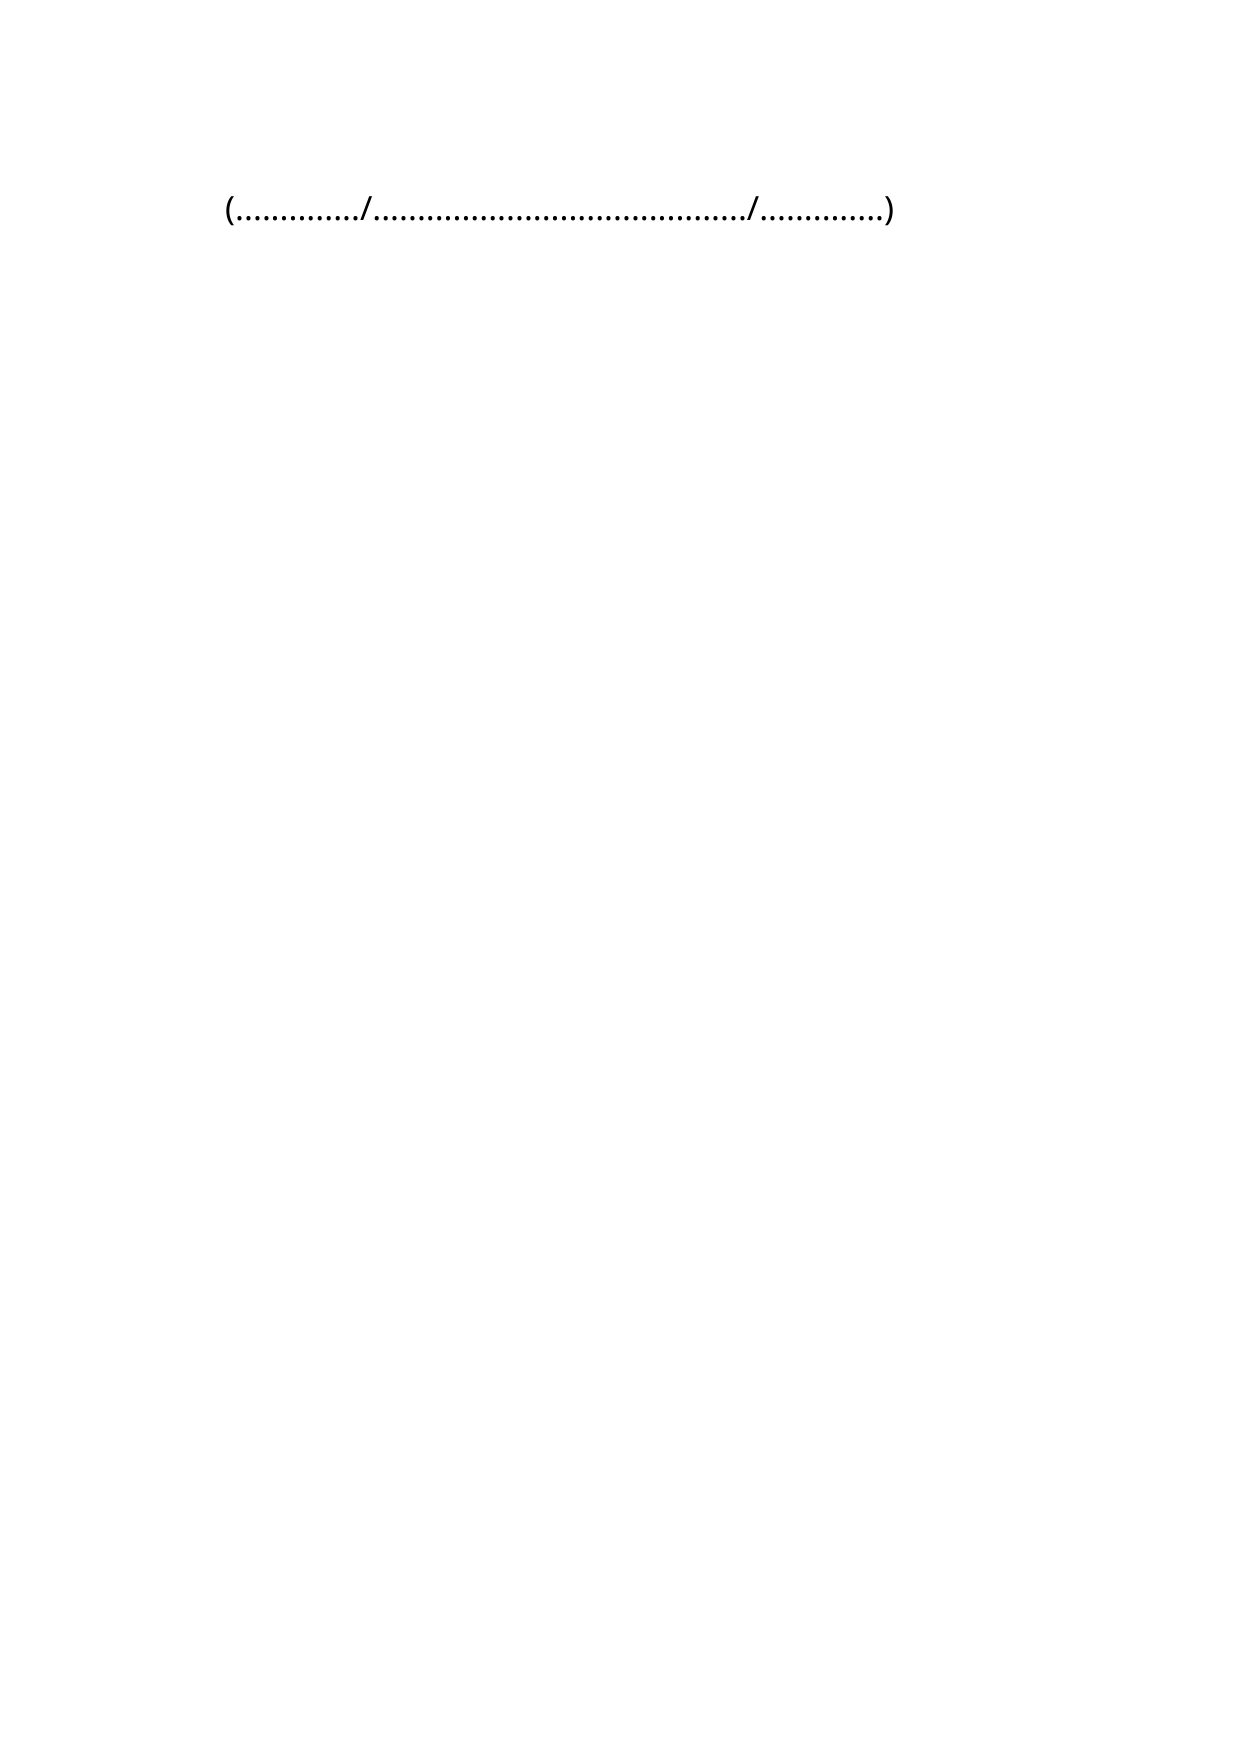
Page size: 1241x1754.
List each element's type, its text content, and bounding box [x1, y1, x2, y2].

text (............../........................................../..............) [150, 150, 1090, 230]
